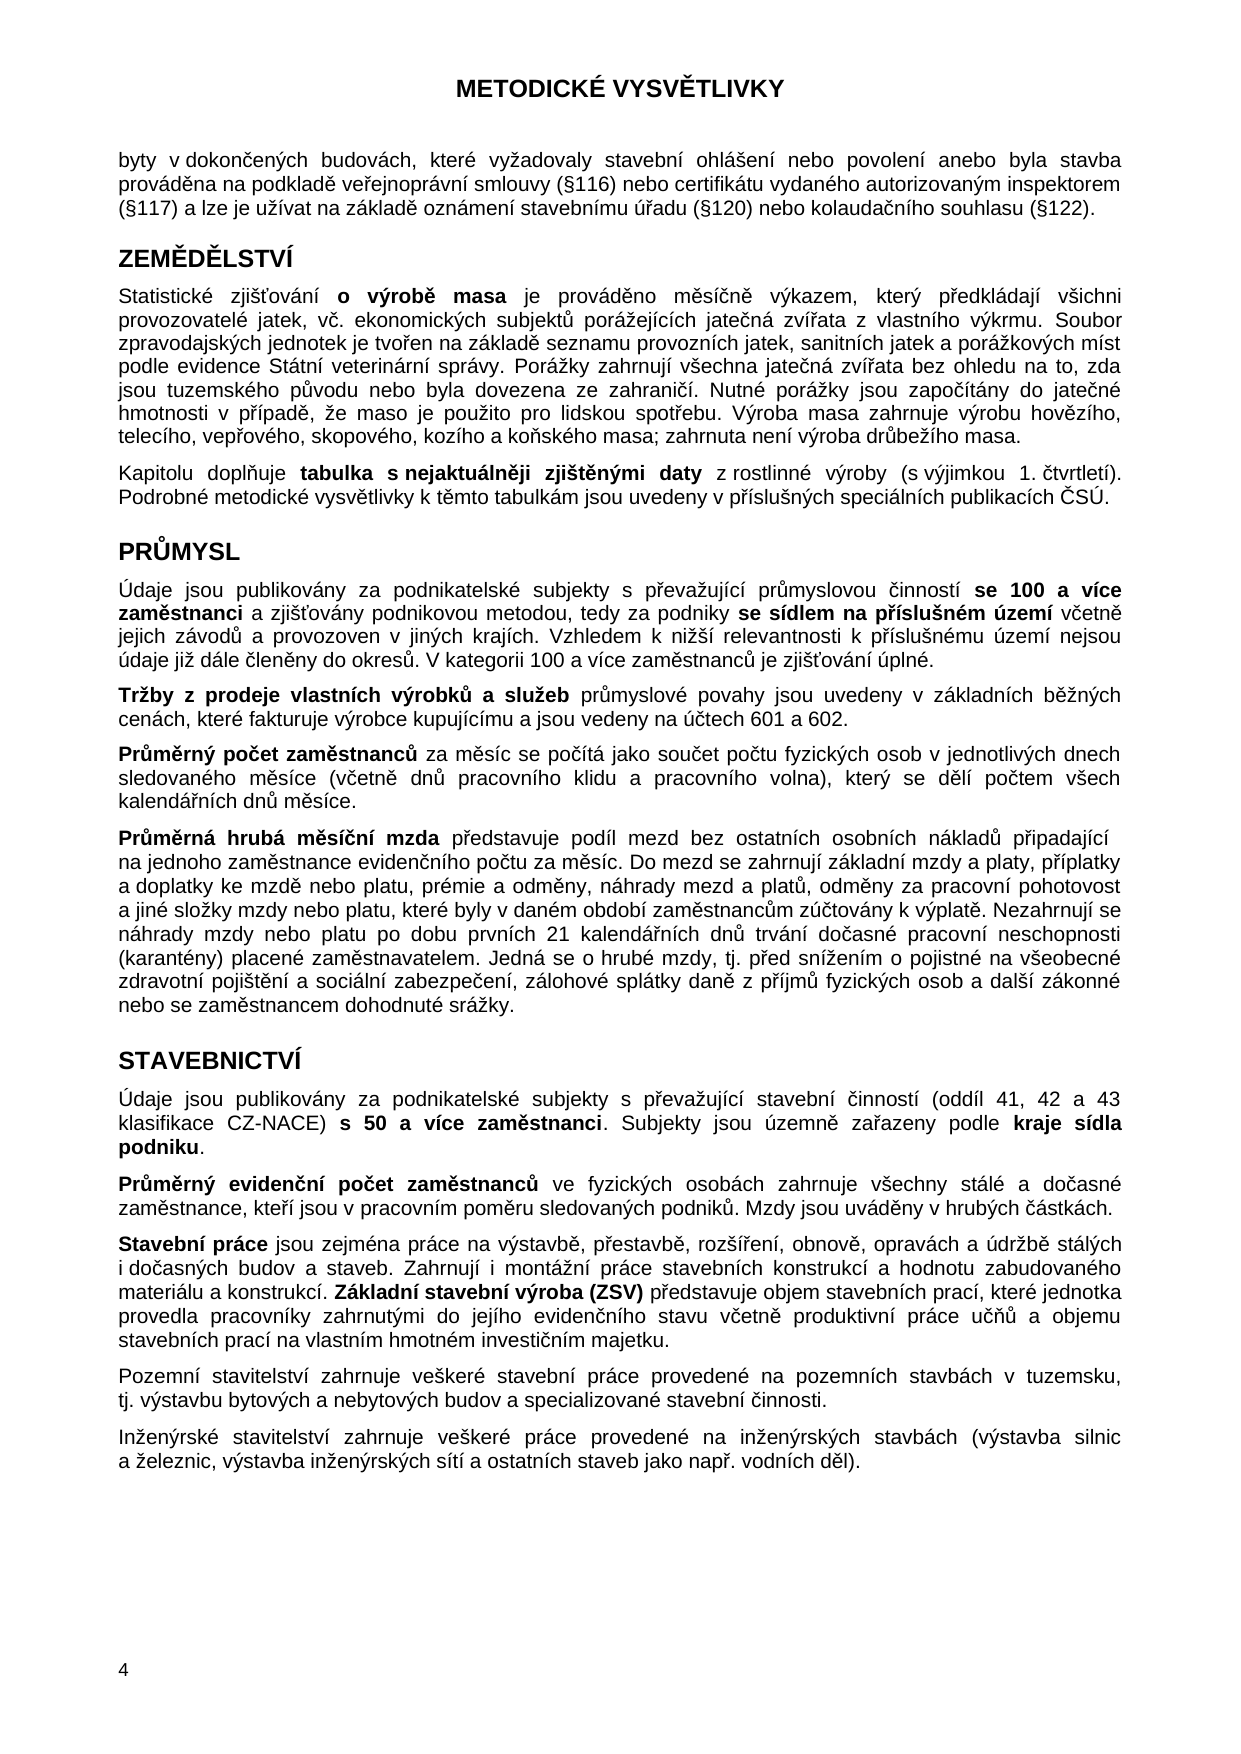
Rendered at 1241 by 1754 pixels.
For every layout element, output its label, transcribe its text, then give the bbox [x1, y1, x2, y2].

subtitle Kapitolu doplňuje tabulka s nejaktuálněji zjištěnými daty z rostlinné výroby (s výjimkou 1. čtvrtletí). Podrobné metodické vysvětlivky k těmto tabulkám jsou uvedeny v příslušných speciálních publikacích ČSÚ. [118, 461, 1122, 508]
text Pozemní stavitelství zahrnuje veškeré stavební práce provedené na pozemních stavbách v tuzemsku, tj. výstavbu bytových a nebytových budov a specializované stavební činnosti. [118, 1364, 1122, 1412]
text Údaje jsou publikovány za podnikatelské subjekty s převažující stavební činností (oddíl 41, 42 a 43 klasifikace CZ-NACE) s 50 a více zaměstnanci. Subjekty jsou územně zařazeny podle kraje sídla podniku. [118, 1087, 1122, 1159]
text Průměrná hrubá měsíční mzda představuje podíl mezd bez ostatních osobních nákladů připadající na jednoho zaměstnance evidenčního počtu za měsíc. Do mezd se zahrnují základní mzdy a platy, příplatky a doplatky ke mzdě nebo platu, prémie a odměny, náhrady mezd a platů, odměny za pracovní pohotovost a jiné složky mzdy nebo platu, které byly v daném období zaměstnancům zúčtovány k výplatě. Nezahrnují se náhrady mzdy nebo platu po dobu prvních 21 kalendářních dnů trvání dočasné pracovní neschopnosti (karantény) placené zaměstnavatelem. Jedná se o hrubé mzdy, tj. před snížením o pojistné na všeobecné zdravotní pojištění a sociální zabezpečení, zálohové splátky daně z příjmů fyzických osob a další zákonné nebo se zaměstnancem dohodnuté srážky. [118, 826, 1122, 1017]
text Statistické zjišťování o výrobě masa je prováděno měsíčně výkazem, který předkládají všichni provozovatelé jatek, vč. ekonomických subjektů porážejících jatečná zvířata z vlastního výkrmu. Soubor zpravodajských jednotek je tvořen na základě seznamu provozních jatek, sanitních jatek a porážkových míst podle evidence Státní veterinární správy. Porážky zahrnují všechna jatečná zvířata bez ohledu na to, zda jsou tuzemského původu nebo byla dovezena ze zahraničí. Nutné porážky jsou započítány do jatečné hmotnosti v případě, že maso je použito pro lidskou spotřebu. Výroba masa zahrnuje výrobu hovězího, telecího, vepřového, skopového, kozího a koňského masa; zahrnuta není výroba drůbežího masa. [118, 285, 1122, 448]
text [118, 148, 1122, 219]
text Údaje jsou publikovány za podnikatelské subjekty s převažující průmyslovou činností se 100 a více zaměstnanci a zjišťovány podnikovou metodou, tedy za podniky se sídlem na příslušném území včetně jejich závodů a provozoven v jiných krajích. Vzhledem k nižší relevantnosti k příslušnému území nejsou údaje již dále členěny do okresů. V kategorii 100 a více zaměstnanců je zjišťování úplné. [118, 578, 1122, 672]
subtitle PRŮMYSL [118, 537, 1122, 566]
text Průměrný počet zaměstnanců za měsíc se počítá jako součet počtu fyzických osob v jednotlivých dnech sledovaného měsíce (včetně dnů pracovního klidu a pracovního volna), který se dělí počtem všech kalendářních dnů měsíce. [118, 743, 1122, 813]
text Stavební práce jsou zejména práce na výstavbě, přestavbě, rozšíření, obnově, opravách a údržbě stálých i dočasných budov a staveb. Zahrnují i montážní práce stavebních konstrukcí a hodnotu zabudovaného materiálu a konstrukcí. Základní stavební výroba (ZSV) představuje objem stavebních prací, které jednotka provedla pracovníky zahrnutými do jejího evidenčního stavu včetně produktivní práce učňů a objemu stavebních prací na vlastním hmotném investičním majetku. [118, 1232, 1122, 1352]
text Inženýrské stavitelství zahrnuje veškeré práce provedené na inženýrských stavbách (výstavba silnic a železnic, výstavba inženýrských sítí a ostatních staveb jako např. vodních děl). [118, 1425, 1122, 1473]
subtitle ZEMĚDĚLSTVÍ [118, 243, 1122, 272]
subtitle STAVEBNICTVÍ [118, 1046, 1122, 1075]
text Tržby z prodeje vlastních výrobků a služeb průmyslové povahy jsou uvedeny v základních běžných cenách, které fakturuje výrobce kupujícímu a jsou vedeny na účtech 601 a 602. [118, 684, 1122, 731]
text Průměrný evidenční počet zaměstnanců ve fyzických osobách zahrnuje všechny stálé a dočasné zaměstnance, kteří jsou v pracovním poměru sledovaných podniků. Mzdy jsou uváděny v hrubých částkách. [118, 1172, 1122, 1219]
